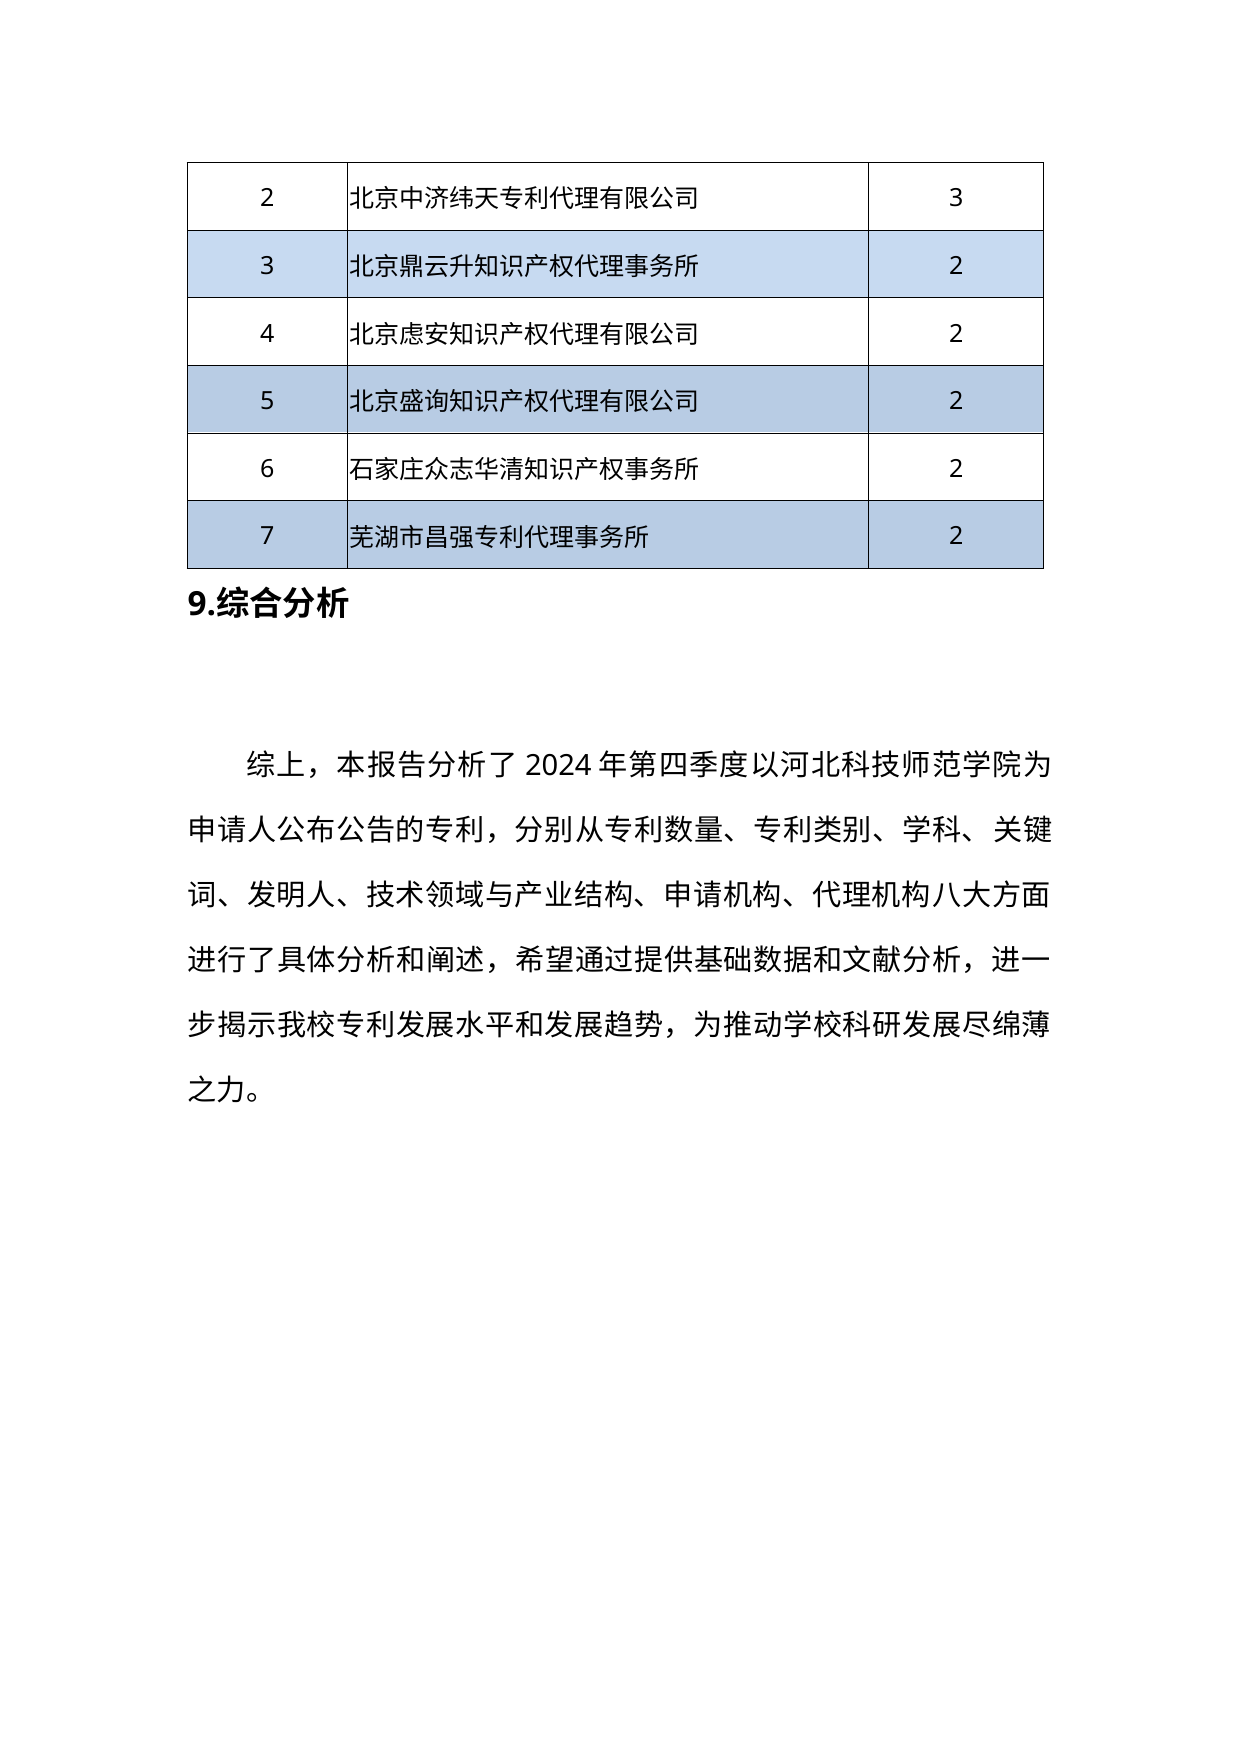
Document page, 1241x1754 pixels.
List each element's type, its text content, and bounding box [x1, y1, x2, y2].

table_cell 北京鼎云升知识产权代理事务所 [348, 231, 868, 297]
text 9.综合分析 [187, 569, 1053, 634]
table_cell 5 [188, 366, 347, 432]
table_cell 6 [188, 434, 347, 500]
table_cell 北京盛询知识产权代理有限公司 [348, 366, 868, 432]
table_cell 北京中济纬天专利代理有限公司 [348, 163, 868, 229]
table_cell 北京虑安知识产权代理有限公司 [348, 298, 868, 365]
table_cell 2 [188, 163, 347, 229]
table_cell 2 [869, 366, 1043, 432]
table_cell 石家庄众志华清知识产权事务所 [348, 434, 868, 500]
table_cell 2 [869, 231, 1043, 297]
table_cell 2 [869, 298, 1043, 365]
table_cell 3 [869, 163, 1043, 229]
table_cell 芜湖市昌强专利代理事务所 [348, 501, 868, 568]
table_cell 3 [188, 231, 347, 297]
table_cell 7 [188, 501, 347, 568]
table_cell 2 [869, 434, 1043, 500]
text 综上，本报告分析了2024年第四季度以河北科技师范学院为申请人公布公告的专利，分别从专利数量、专利类别、学科、关键词、发明人、技术领域与产业结构、申请机构、代理机构八大方面进行了具体分析和阐述，希望通过提供基础数据和文献分析，进一步揭示我校专利发展水平和发展趋势，为推动学校科研发展尽绵薄之力。 [187, 731, 1053, 1121]
table_cell 2 [869, 501, 1043, 568]
table_cell 4 [188, 298, 347, 365]
